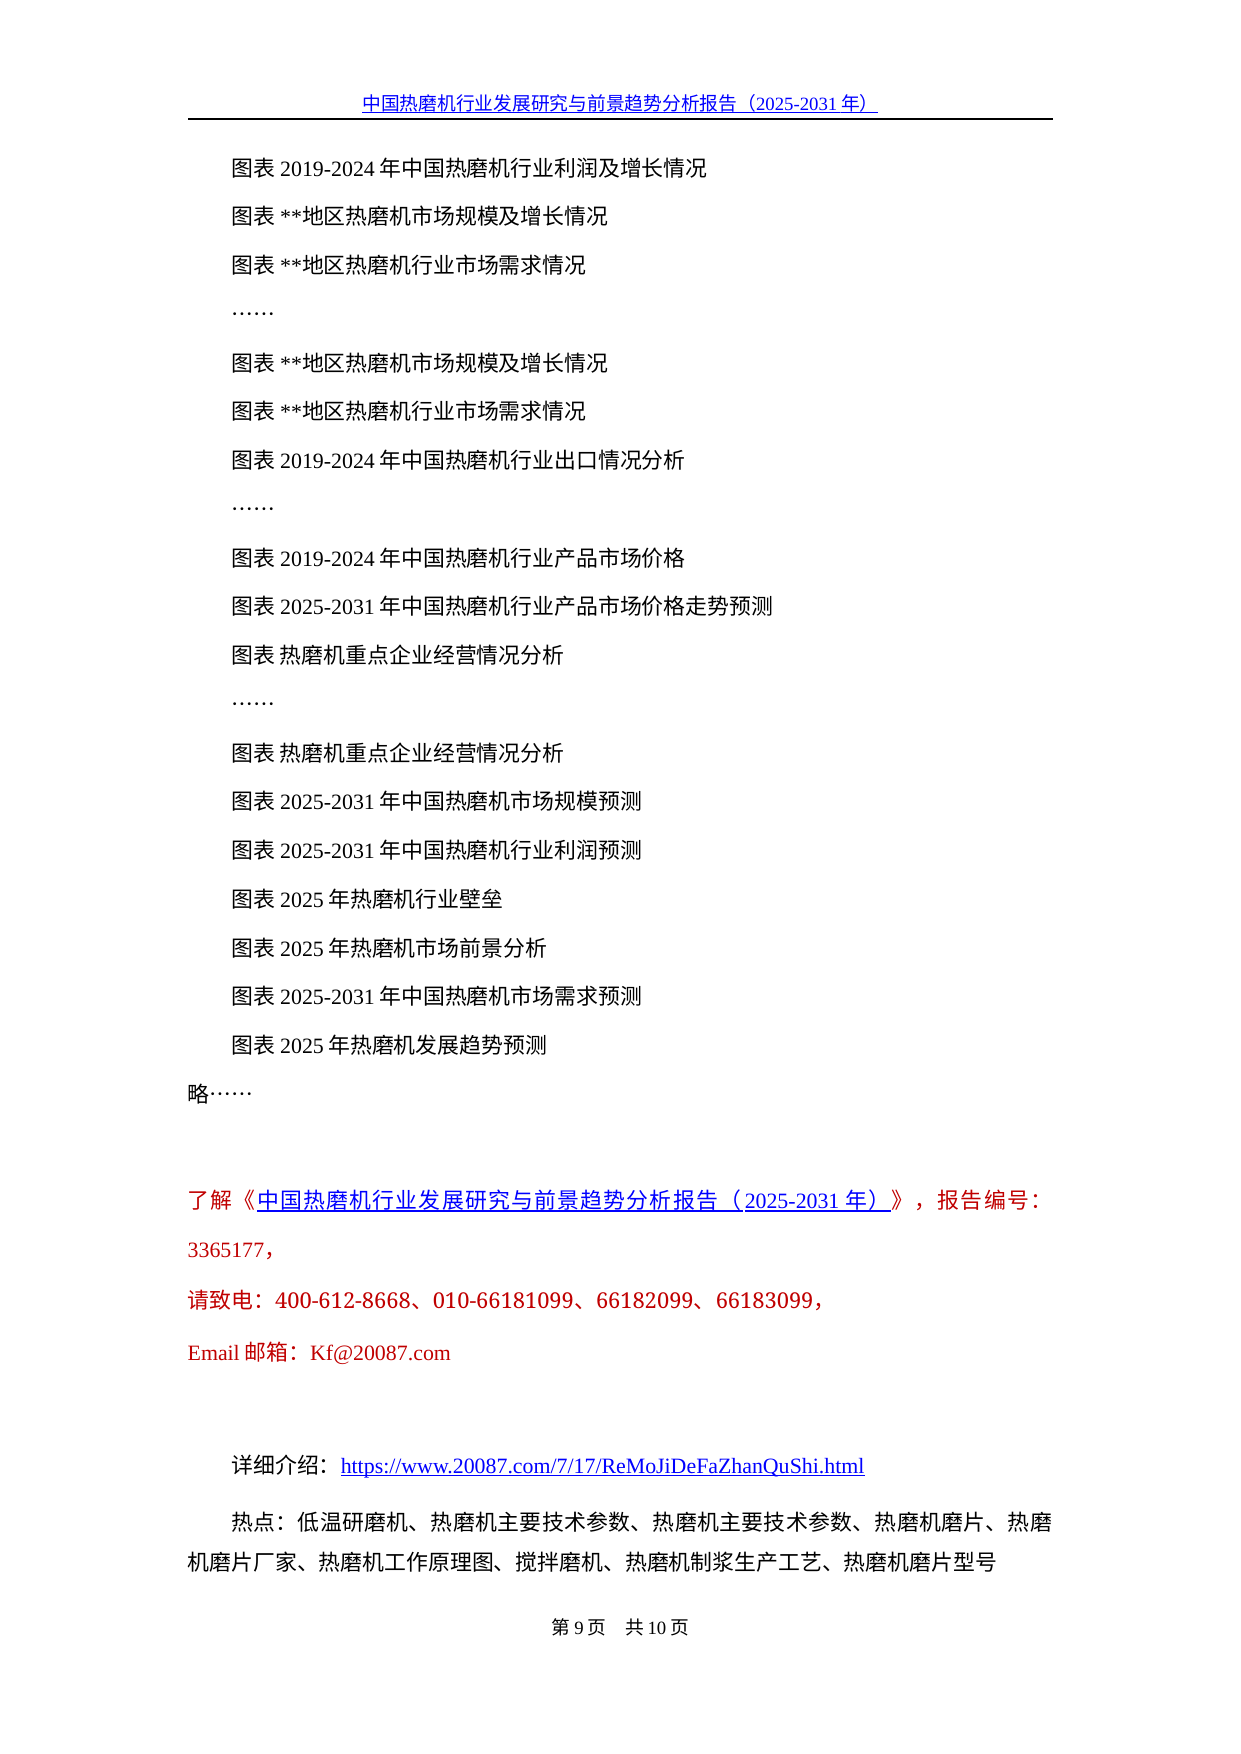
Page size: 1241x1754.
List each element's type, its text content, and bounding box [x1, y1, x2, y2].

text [187, 150, 1053, 1109]
text 了解《中国热磨机行业发展研究与前景趋势分析报告（2025-2031年）》，报告编号：3365177， [187, 1183, 1053, 1264]
text 请致电：400-612-8668、010-66181099、66182099、66183099， [187, 1283, 1053, 1316]
text 热点：低温研磨机、热磨机主要技术参数、热磨机主要技术参数、热磨机磨片、热磨机磨片厂家、热磨机工作原理图、搅拌磨机、热磨机制浆生产工艺、热磨机磨片型号 [187, 1504, 1053, 1577]
text Email邮箱：Kf@20087.com [187, 1335, 1053, 1367]
text 详细介绍：https://www.20087.com/7/17/ReMoJiDeFaZhanQuShi.html [187, 1448, 1053, 1480]
